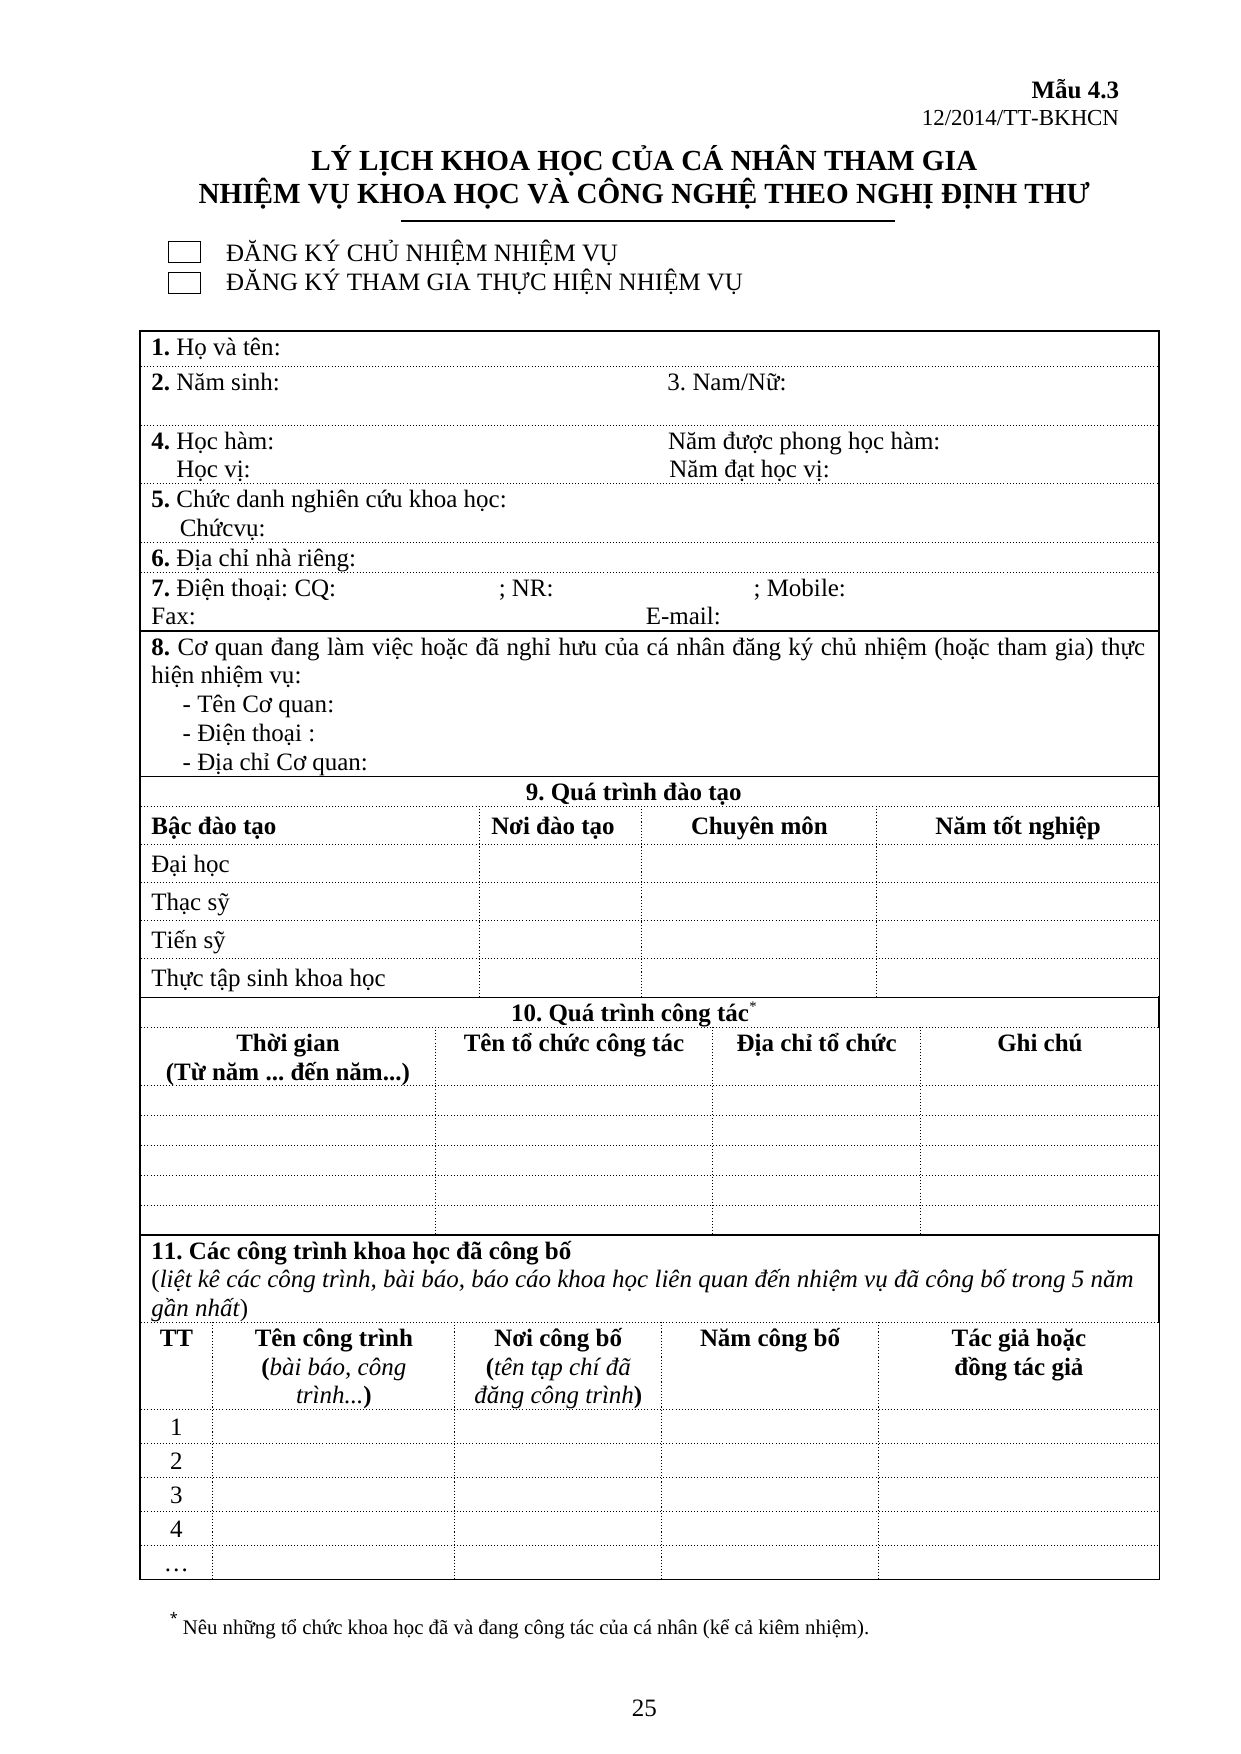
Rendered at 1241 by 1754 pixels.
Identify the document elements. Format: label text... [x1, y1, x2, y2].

table_cell [920, 1205, 1159, 1234]
table_cell [712, 1205, 920, 1234]
table_cell 10. Quá trình công tác [141, 998, 1158, 1027]
table_cell [141, 1175, 435, 1204]
table_cell 9. Quá trình đào tạo [141, 777, 1158, 806]
table_cell Tiến sỹ [141, 920, 480, 958]
table_cell [435, 1175, 712, 1204]
table_cell [480, 958, 642, 996]
table_cell [435, 1085, 712, 1115]
table_cell [480, 844, 642, 882]
table_cell [712, 1085, 920, 1115]
table_cell [712, 1115, 920, 1145]
table_cell [642, 882, 877, 920]
table_cell 2 [141, 1443, 212, 1477]
table_cell [879, 1511, 1159, 1545]
table_cell [455, 1443, 661, 1477]
table_cell [455, 1511, 661, 1545]
table_cell Tên tổ chức công tác [435, 1027, 712, 1085]
table_cell 4. Học hàm: Năm được phong học hàm: Học vị: Năm đạt học vị: [141, 425, 1158, 483]
table_cell [712, 1175, 920, 1204]
table_cell 1 [141, 1409, 212, 1443]
table_cell [455, 1477, 661, 1511]
table_cell Chuyên môn [642, 806, 877, 844]
table_cell 11. Các công trình khoa học đã công bố (liệt kê các công trình, bài báo, báo cáo khoa học liên quan đến nhiệm vụ đã công bố trong 5 năm gần nhất) [141, 1236, 1158, 1322]
table_cell 6. Địa chỉ nhà riêng: [141, 542, 1158, 572]
text ĐĂNG KÝ CHỦ NHIỆM NHIỆM VỤ [169, 238, 1119, 267]
table_cell [920, 1085, 1159, 1115]
table_cell [480, 920, 642, 958]
table_cell [920, 1145, 1159, 1175]
table_cell [213, 1545, 455, 1579]
table_cell [213, 1443, 455, 1477]
table_cell [661, 1409, 878, 1443]
table_cell [661, 1443, 878, 1477]
table_cell [920, 1115, 1159, 1145]
table_cell [712, 1145, 920, 1175]
table_cell Nơi đào tạo [480, 806, 642, 844]
table_cell Năm tốt nghiệp [877, 806, 1159, 844]
table_cell Thực tập sinh khoa học [141, 958, 480, 996]
table_cell 2. Năm sinh: 3. Nam/Nữ: [141, 366, 1158, 425]
table_cell [213, 1409, 455, 1443]
table_cell Tác giả hoặc đồng tác giả [879, 1322, 1159, 1409]
table_cell TT [141, 1322, 212, 1409]
table_cell [877, 958, 1159, 996]
table_cell [642, 844, 877, 882]
table_header 1. Họ và tên: [141, 332, 1158, 366]
table_cell Thời gian (Từ năm ... đến năm...) [141, 1027, 435, 1085]
table_cell [642, 920, 877, 958]
table_cell Ghi chú [920, 1027, 1159, 1085]
table_cell 5. Chức danh nghiên cứu khoa học: Chứcvụ: [141, 483, 1158, 542]
table_cell [141, 1145, 435, 1175]
table_cell [435, 1205, 712, 1234]
table_cell [877, 844, 1159, 882]
table_cell [877, 882, 1159, 920]
table_cell Nơi công bố (tên tạp chí đã đăng công trình) [455, 1322, 661, 1409]
table_cell Năm công bố [661, 1322, 878, 1409]
table_cell [920, 1175, 1159, 1204]
text LÝ LỊCH KHOA HỌC CỦA CÁ NHÂN THAM GIA [169, 143, 1119, 176]
table_cell [213, 1477, 455, 1511]
table_cell [879, 1443, 1159, 1477]
table_cell [877, 920, 1159, 958]
table_cell Đại học [141, 844, 480, 882]
table_cell [661, 1511, 878, 1545]
table_cell [455, 1409, 661, 1443]
table_cell Thạc sỹ [141, 882, 480, 920]
table_cell 3 [141, 1477, 212, 1511]
table_cell [879, 1477, 1159, 1511]
table_cell [879, 1409, 1159, 1443]
table_cell [141, 1205, 435, 1234]
table_cell Tên công trình (bài báo, công trình...) [213, 1322, 455, 1409]
table_cell … [141, 1545, 212, 1579]
table_cell [661, 1545, 878, 1579]
text ĐĂNG KÝ THAM GIA THỰC HIỆN NHIỆM VỤ [169, 267, 1119, 296]
table_cell [435, 1115, 712, 1145]
table_cell [480, 882, 642, 920]
table_cell [661, 1477, 878, 1511]
table_cell Địa chỉ tổ chức [712, 1027, 920, 1085]
table_cell [435, 1145, 712, 1175]
table_cell [879, 1545, 1159, 1579]
table_cell [141, 1115, 435, 1145]
table_cell 4 [141, 1511, 212, 1545]
text NHIỆM VỤ KHOA HỌC VÀ CÔNG NGHỆ THEO NGHỊ ĐỊNH THƯ [169, 176, 1119, 210]
table_cell 7. Điện thoại: CQ: ; NR: ; Mobile: Fax: E-mail: [141, 572, 1158, 630]
table_cell 8. Cơ quan đang làm việc hoặc đã nghỉ hưu của cá nhân đăng ký chủ nhiệm (hoặc tham gia) thực hiện nhiệm vụ: - Tên Cơ quan: - Điện thoại : - Địa chỉ Cơ quan: [141, 632, 1158, 776]
table_cell [213, 1511, 455, 1545]
table_cell Bậc đào tạo [141, 806, 480, 844]
table_cell [141, 1085, 435, 1115]
table_cell [455, 1545, 661, 1579]
table_cell [642, 958, 877, 996]
